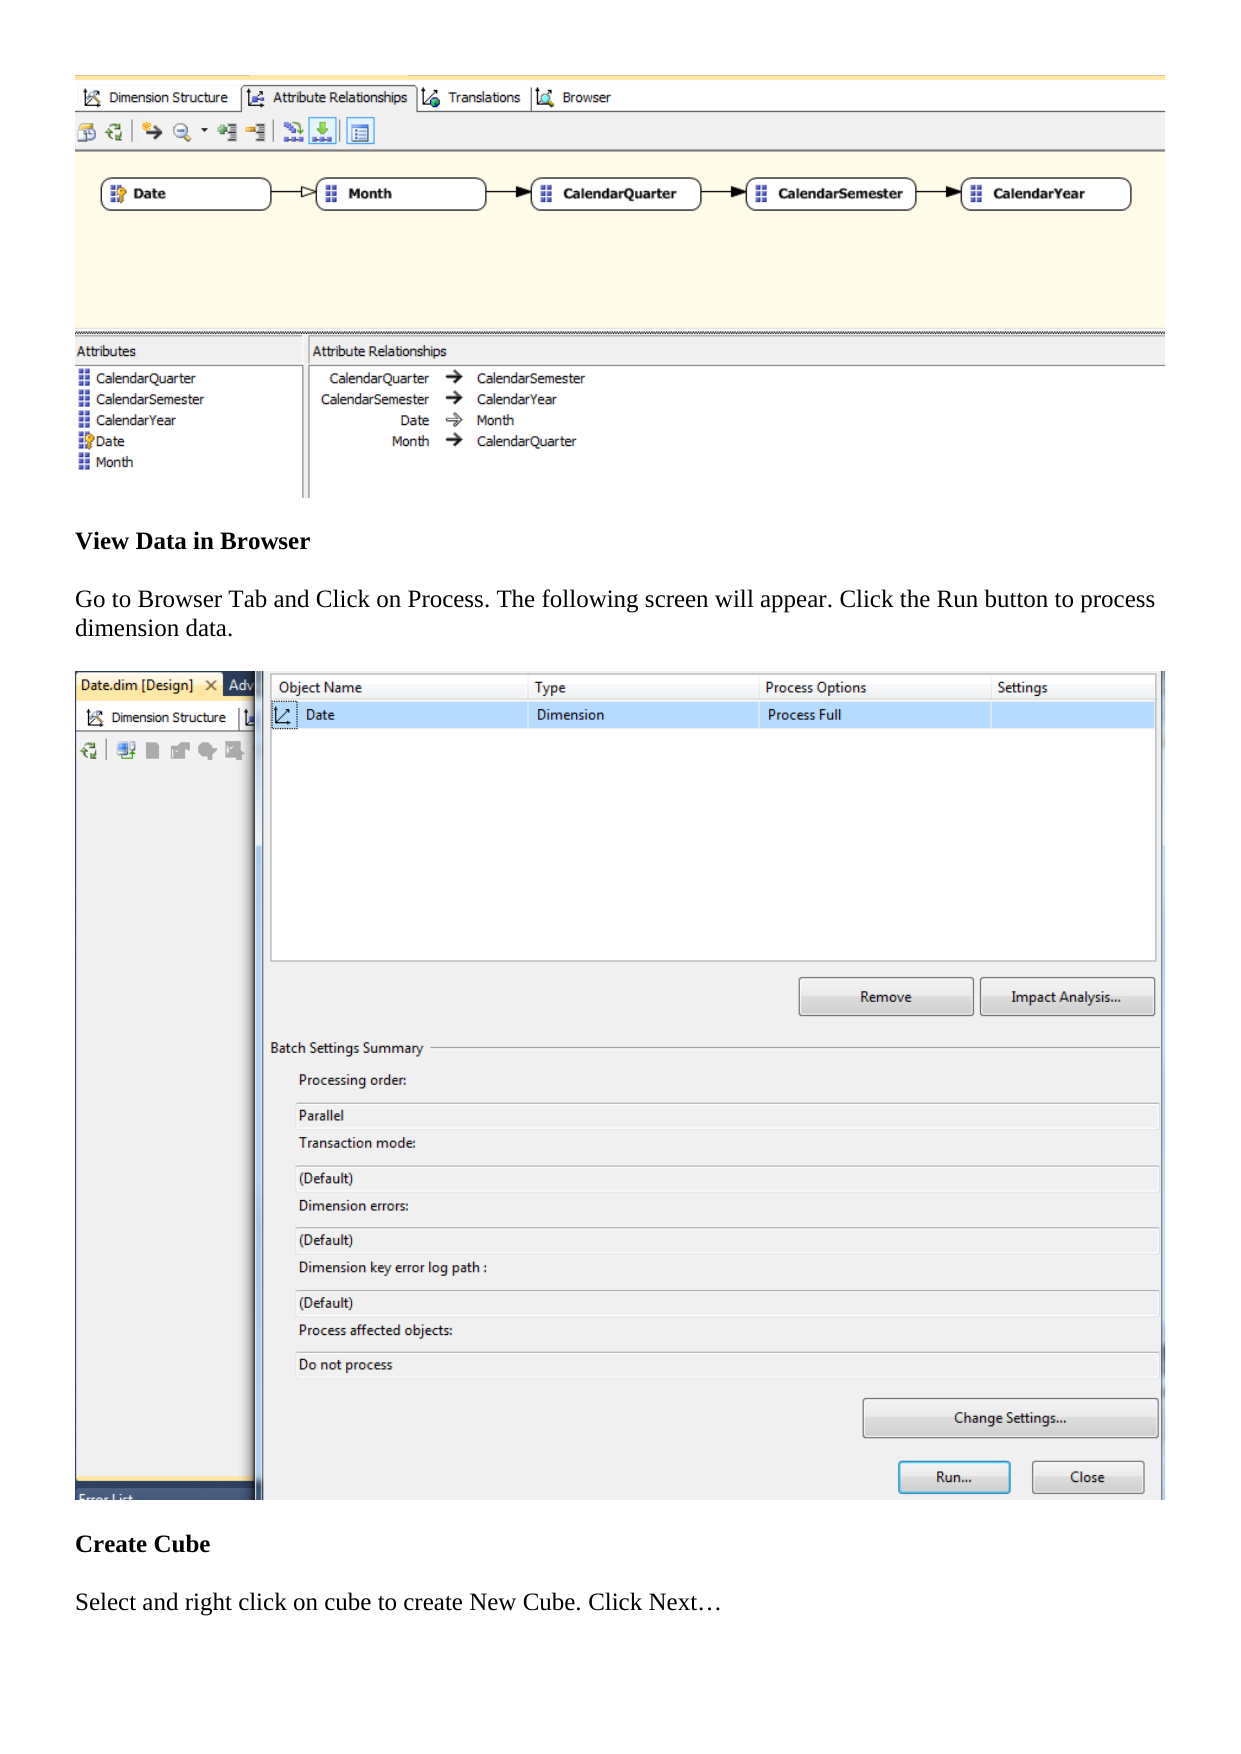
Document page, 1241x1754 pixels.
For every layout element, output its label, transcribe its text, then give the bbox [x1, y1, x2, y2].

text Create Cube [75, 1529, 1165, 1558]
text Go to Browser Tab and Click on Process. The following screen will appear. Click the Run button to process dimension data. [75, 584, 1165, 642]
text View Data in Browser [75, 526, 1165, 555]
picture [75, 75, 1166, 498]
text Select and right click on cube to create New Cube. Click Next… [75, 1587, 1165, 1616]
picture [75, 671, 1166, 1500]
